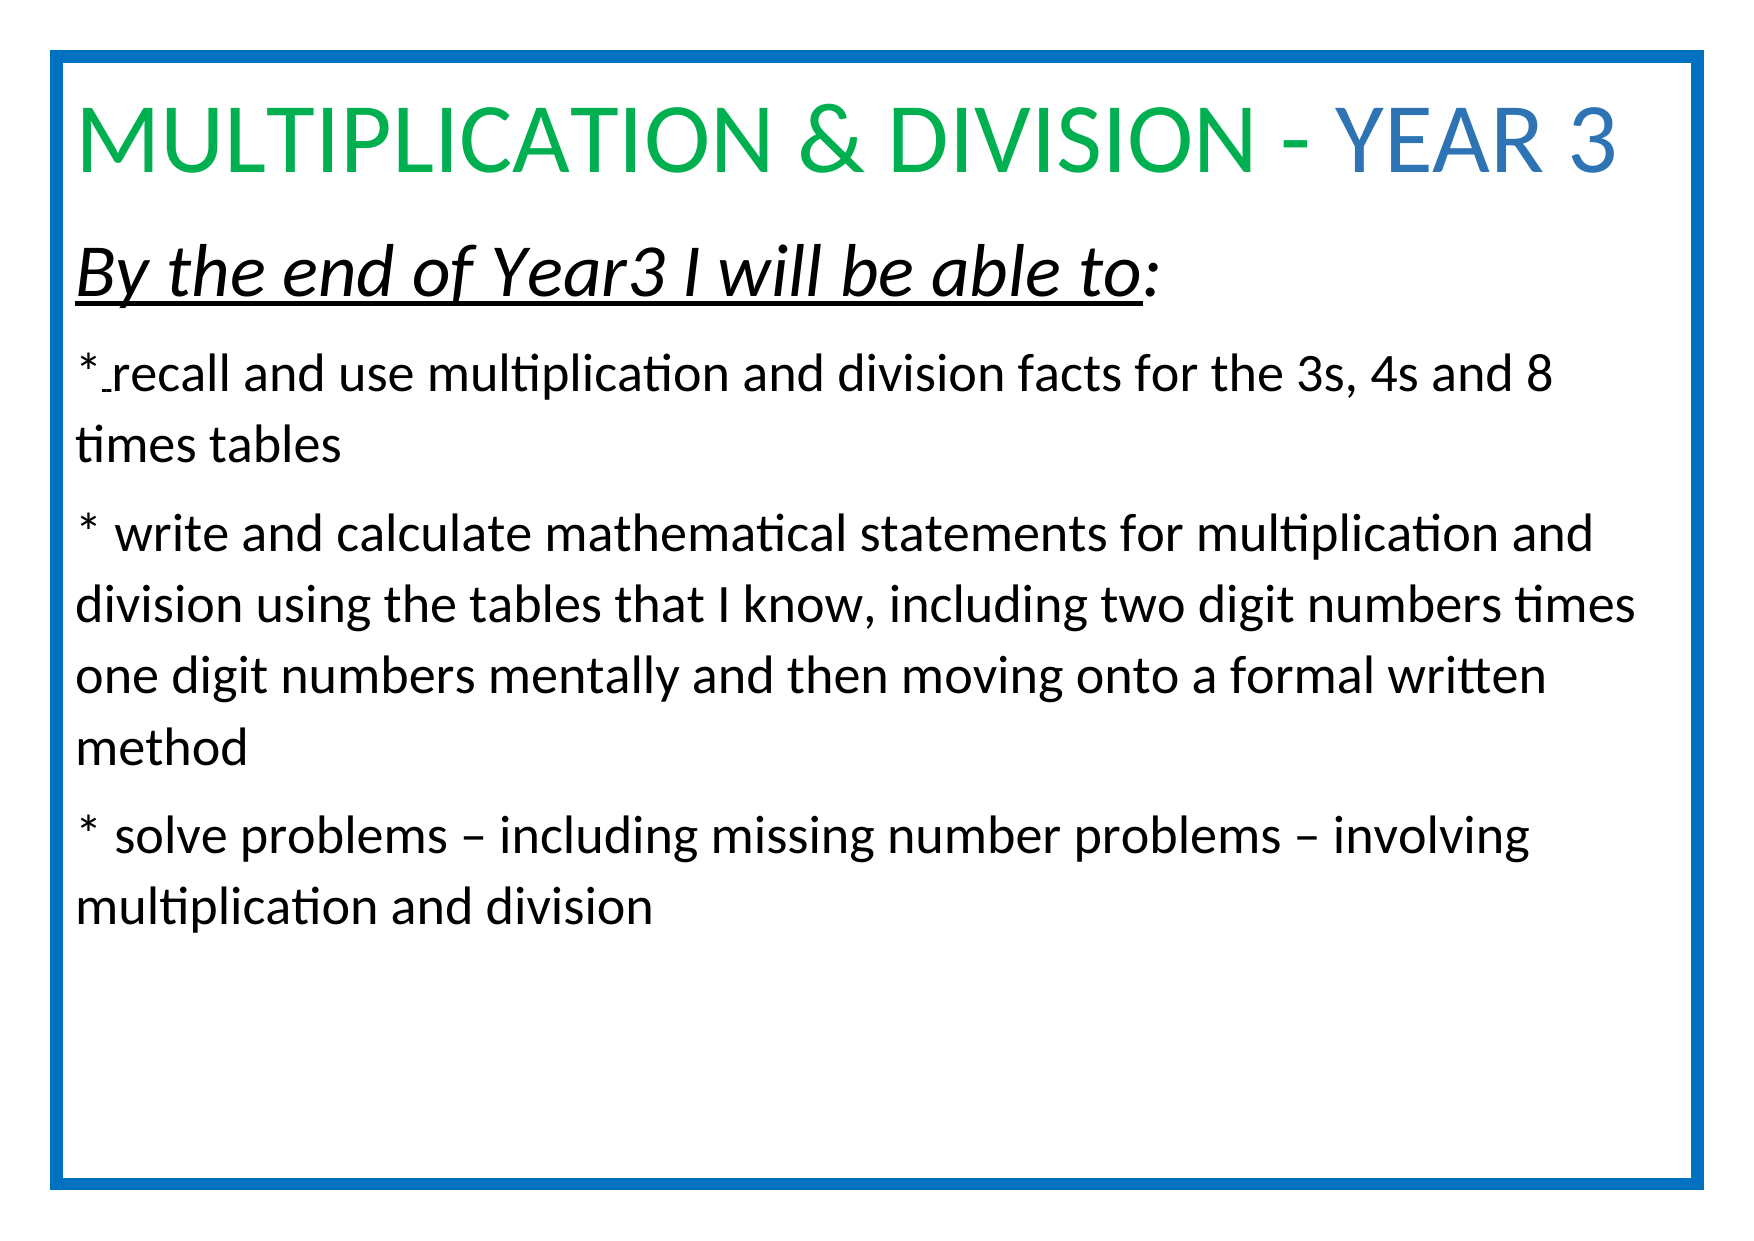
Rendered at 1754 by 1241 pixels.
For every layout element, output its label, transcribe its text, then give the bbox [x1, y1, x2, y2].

text * solve problems – including missing number problems – involving multiplication and division [75, 800, 1679, 938]
text MULTIPLICATION & DIVISION - YEAR 3 [75, 75, 1679, 197]
text By the end of Year3 I will be able to: [75, 223, 1679, 315]
text *recall and use multiplication and division facts for the 3s, 4s and 8 times tables [75, 339, 1679, 476]
text * write and calculate mathematical statements for multiplication and division using the tables that I know, including two digit numbers times one digit numbers mentally and then moving onto a formal written method [75, 498, 1679, 778]
